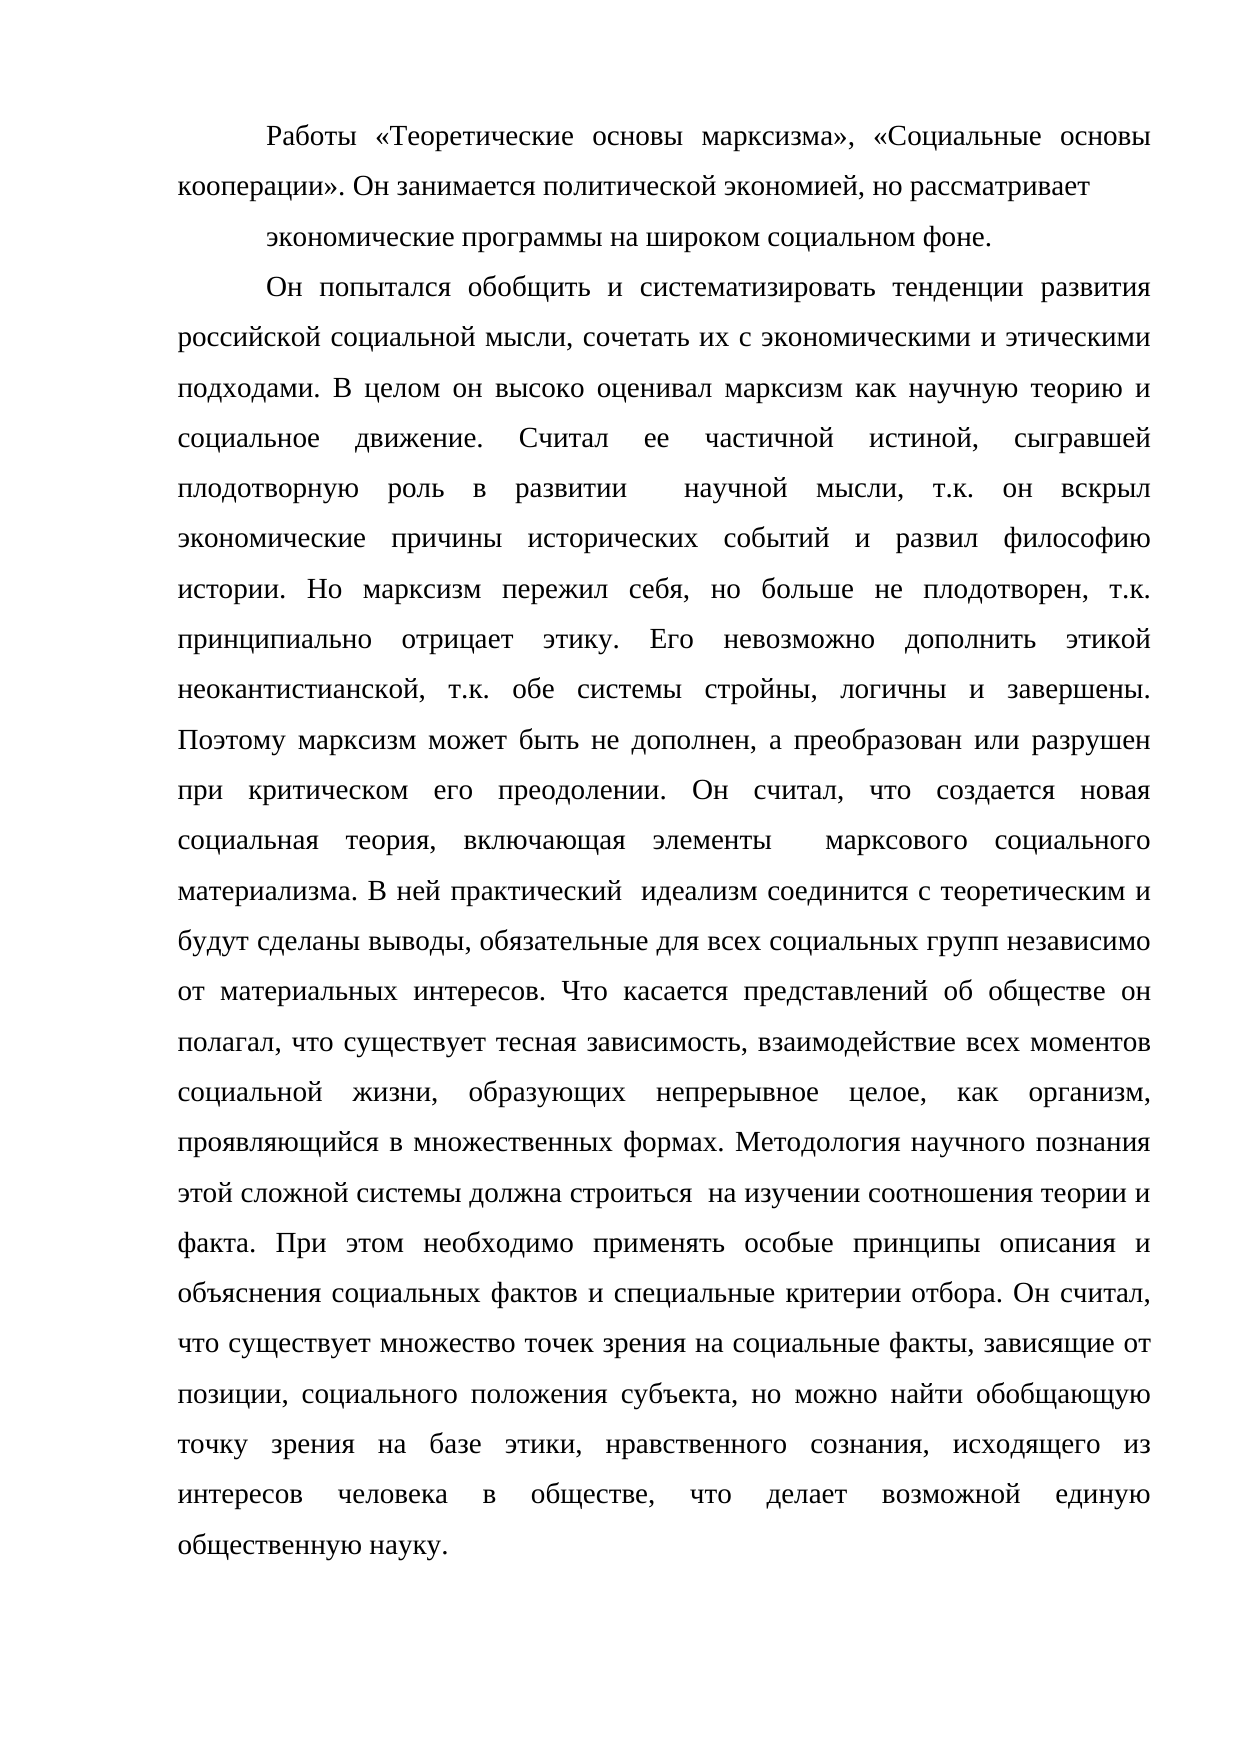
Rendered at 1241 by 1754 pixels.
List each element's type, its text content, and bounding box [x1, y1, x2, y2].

text Работы «Теоретические основы марксизма», «Социальные основы кооперации». Он занимается политической экономией, но рассматривает [177, 118, 1152, 202]
text Он попытался обобщить и систематизировать тенденции развития российской социальной мысли, сочетать их с экономическими и этическими подходами. В целом он высоко оценивал марксизм как научную теорию и социальное движение. Считал ее частичной истиной, сыгравшей плодотворную роль в развитии научной мысли, т.к. он вскрыл экономические причины исторических событий и развил философию истории. Но марксизм пережил себя, но больше не плодотворен, т.к. принципиально отрицает этику. Его невозможно дополнить этикой неокантистианской, т.к. обе системы стройны, логичны и завершены. Поэтому марксизм может быть не дополнен, а преобразован или разрушен при критическом его преодолении. Он считал, что создается новая социальная теория, включающая элементы марксового социального материализма. В ней практический идеализм соединится с теоретическим и будут сделаны выводы, обязательные для всех социальных групп независимо от материальных интересов. Что касается представлений об обществе он полагал, что существует тесная зависимость, взаимодействие всех моментов социальной жизни, образующих непрерывное целое, как организм, проявляющийся в множественных формах. Методология научного познания этой сложной системы должна строиться на изучении соотношения теории и факта. При этом необходимо применять особые принципы описания и объяснения социальных фактов и специальные критерии отбора. Он считал, что существует множество точек зрения на социальные факты, зависящие от позиции, социального положения субъекта, но можно найти обобщающую точку зрения на базе этики, нравственного сознания, исходящего из интересов человека в обществе, что делает возможной единую общественную науку. [177, 269, 1152, 1560]
text экономические программы на широком социальном фоне. [177, 219, 1152, 252]
